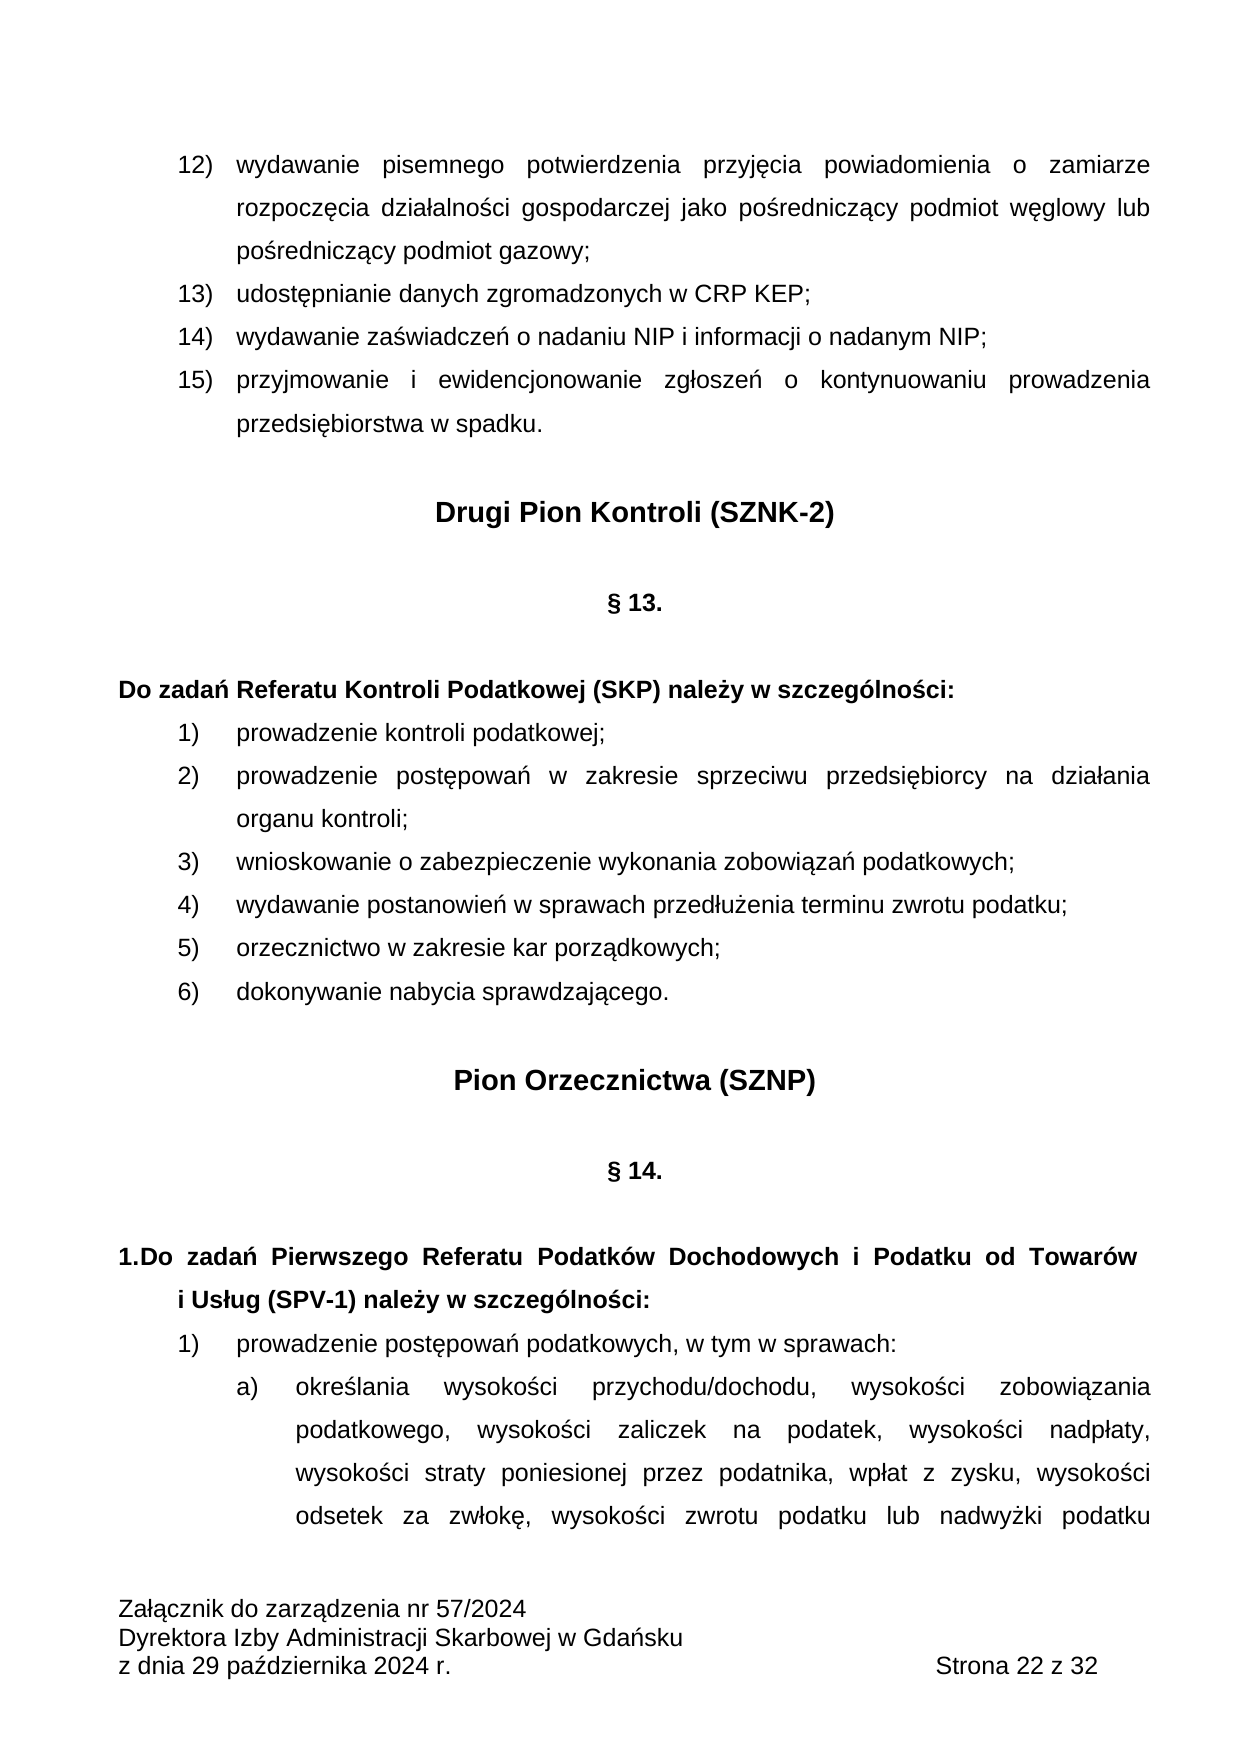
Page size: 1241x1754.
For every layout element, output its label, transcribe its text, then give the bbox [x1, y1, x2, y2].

text § 14. [118, 1156, 1152, 1185]
list orzecznictwo w zakresie kar porządkowych; [177, 933, 1152, 962]
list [236, 1372, 1152, 1530]
list wydawanie postanowień w sprawach przedłużenia terminu zwrotu podatku; [177, 890, 1152, 919]
list prowadzenie postępowań w zakresie sprzeciwu przedsiębiorcy na działania organu kontroli; [177, 761, 1152, 833]
list dokonywanie nabycia sprawdzającego. [177, 976, 1152, 1005]
list wydawanie pisemnego potwierdzenia przyjęcia powiadomienia o zamiarze rozpoczęcia działalności gospodarczej jako pośredniczący podmiot węglowy lub pośredniczący podmiot gazowy; [177, 150, 1152, 265]
text § 13. [118, 588, 1152, 617]
list przyjmowanie i ewidencjonowanie zgłoszeń o kontynuowaniu prowadzenia przedsiębiorstwa w spadku. [177, 366, 1152, 437]
list udostępnianie danych zgromadzonych w CRP KEP; [177, 279, 1152, 308]
list prowadzenie kontroli podatkowej; [177, 718, 1152, 746]
list prowadzenie postępowań podatkowych, w tym w sprawach: [177, 1329, 1152, 1357]
list wydawanie zaświadczeń o nadaniu NIP i informacji o nadanym NIP; [177, 322, 1152, 351]
list Drugi Pion Kontroli (SZNK-2) [118, 495, 1152, 528]
list wnioskowanie o zabezpieczenie wykonania zobowiązań podatkowych; [177, 847, 1152, 876]
list Do zadań Pierwszego Referatu Podatków Dochodowych i Podatku od Towarów i Usług (SPV-1) należy w szczególności: [118, 1242, 1152, 1314]
text Do zadań Referatu Kontroli Podatkowej (SKP) należy w szczególności: [118, 674, 1152, 703]
text Pion Orzecznictwa (SZNP) [118, 1063, 1152, 1096]
